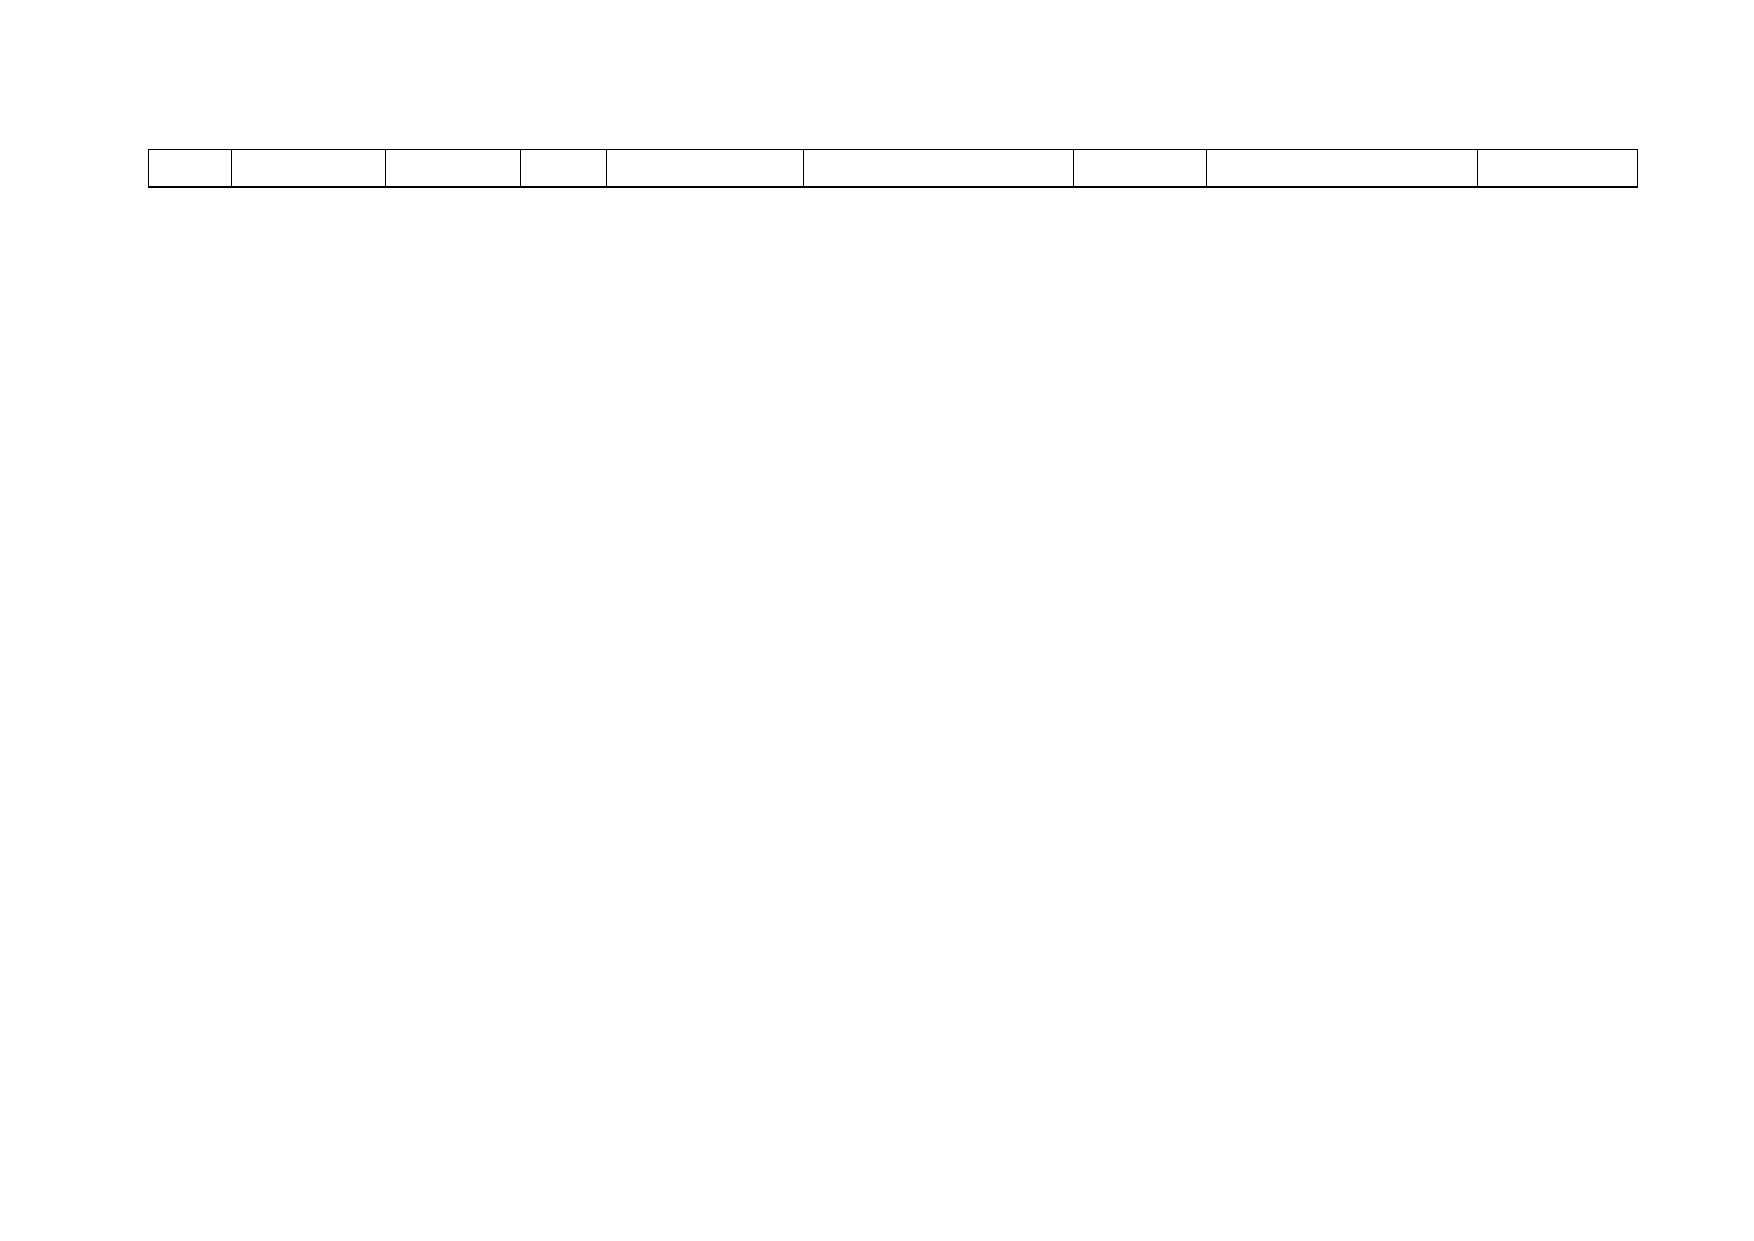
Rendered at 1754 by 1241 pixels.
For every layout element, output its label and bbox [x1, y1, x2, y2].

table_cell [804, 150, 1073, 186]
table_cell [1478, 150, 1637, 186]
table_cell [607, 150, 803, 186]
table_cell [1207, 150, 1477, 186]
table_cell [521, 150, 606, 186]
table_cell [232, 150, 385, 186]
table_cell [1074, 150, 1206, 186]
table_cell [386, 150, 520, 186]
table_cell [149, 150, 231, 186]
